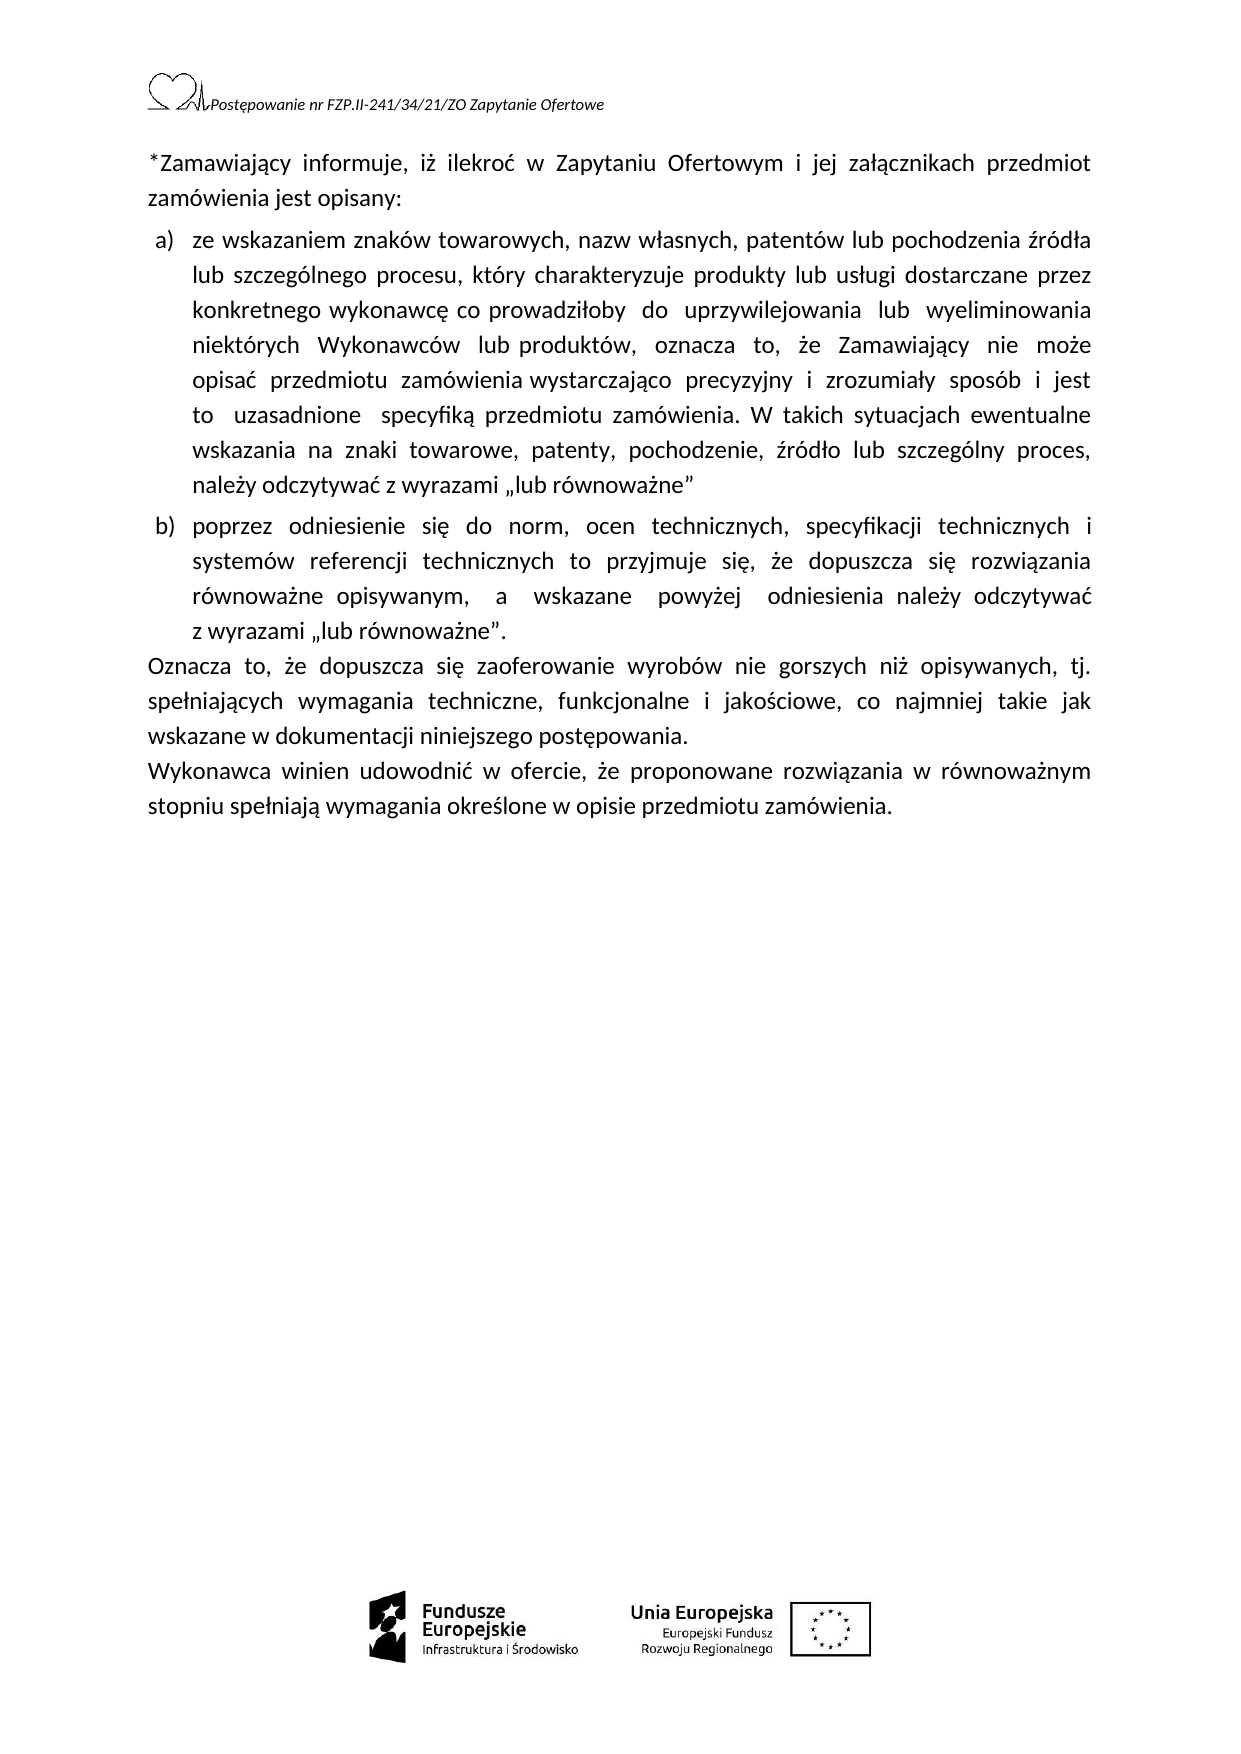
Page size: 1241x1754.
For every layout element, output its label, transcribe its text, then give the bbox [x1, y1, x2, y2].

list ze wskazaniem znaków towarowych, nazw własnych, patentów lub pochodzenia źródła lub szczególnego procesu, który charakteryzuje produkty lub usługi dostarczane przez konkretnego wykonawcę co prowadziłoby do uprzywilejowania lub wyeliminowania niektórych Wykonawców lub produktów, oznacza to, że Zamawiający nie może opisać przedmiotu zamówienia wystarczająco precyzyjny i zrozumiały sposób i jest to uzasadnione specyfiką przedmiotu zamówienia. W takich sytuacjach ewentualne wskazania na znaki towarowe, patenty, pochodzenie, źródło lub szczególny proces, należy odczytywać z wyrazami „lub równoważne” [155, 224, 1093, 499]
picture [351, 1572, 889, 1681]
text Oznacza to, że dopuszcza się zaoferowanie wyrobów nie gorszych niż opisywanych, tj. spełniających wymagania techniczne, funkcjonalne i jakościowe, co najmniej takie jak wskazane w dokumentacji niniejszego postępowania. [148, 650, 1093, 751]
text *Zamawiający informuje, iż ilekroć w Zapytaniu Ofertowym i jej załącznikach przedmiot zamówienia jest opisany: [148, 148, 1093, 213]
text Wykonawca winien udowodnić w ofercie, że proponowane rozwiązania w równoważnym stopniu spełniają wymagania określone w opisie przedmiotu zamówienia. [148, 755, 1093, 821]
picture [147, 73, 211, 111]
list poprzez odniesienie się do norm, ocen technicznych, specyfikacji technicznych i systemów referencji technicznych to przyjmuje się, że dopuszcza się rozwiązania równoważne opisywanym, a wskazane powyżej odniesienia należy odczytywać z wyrazami „lub równoważne”. [155, 510, 1093, 646]
